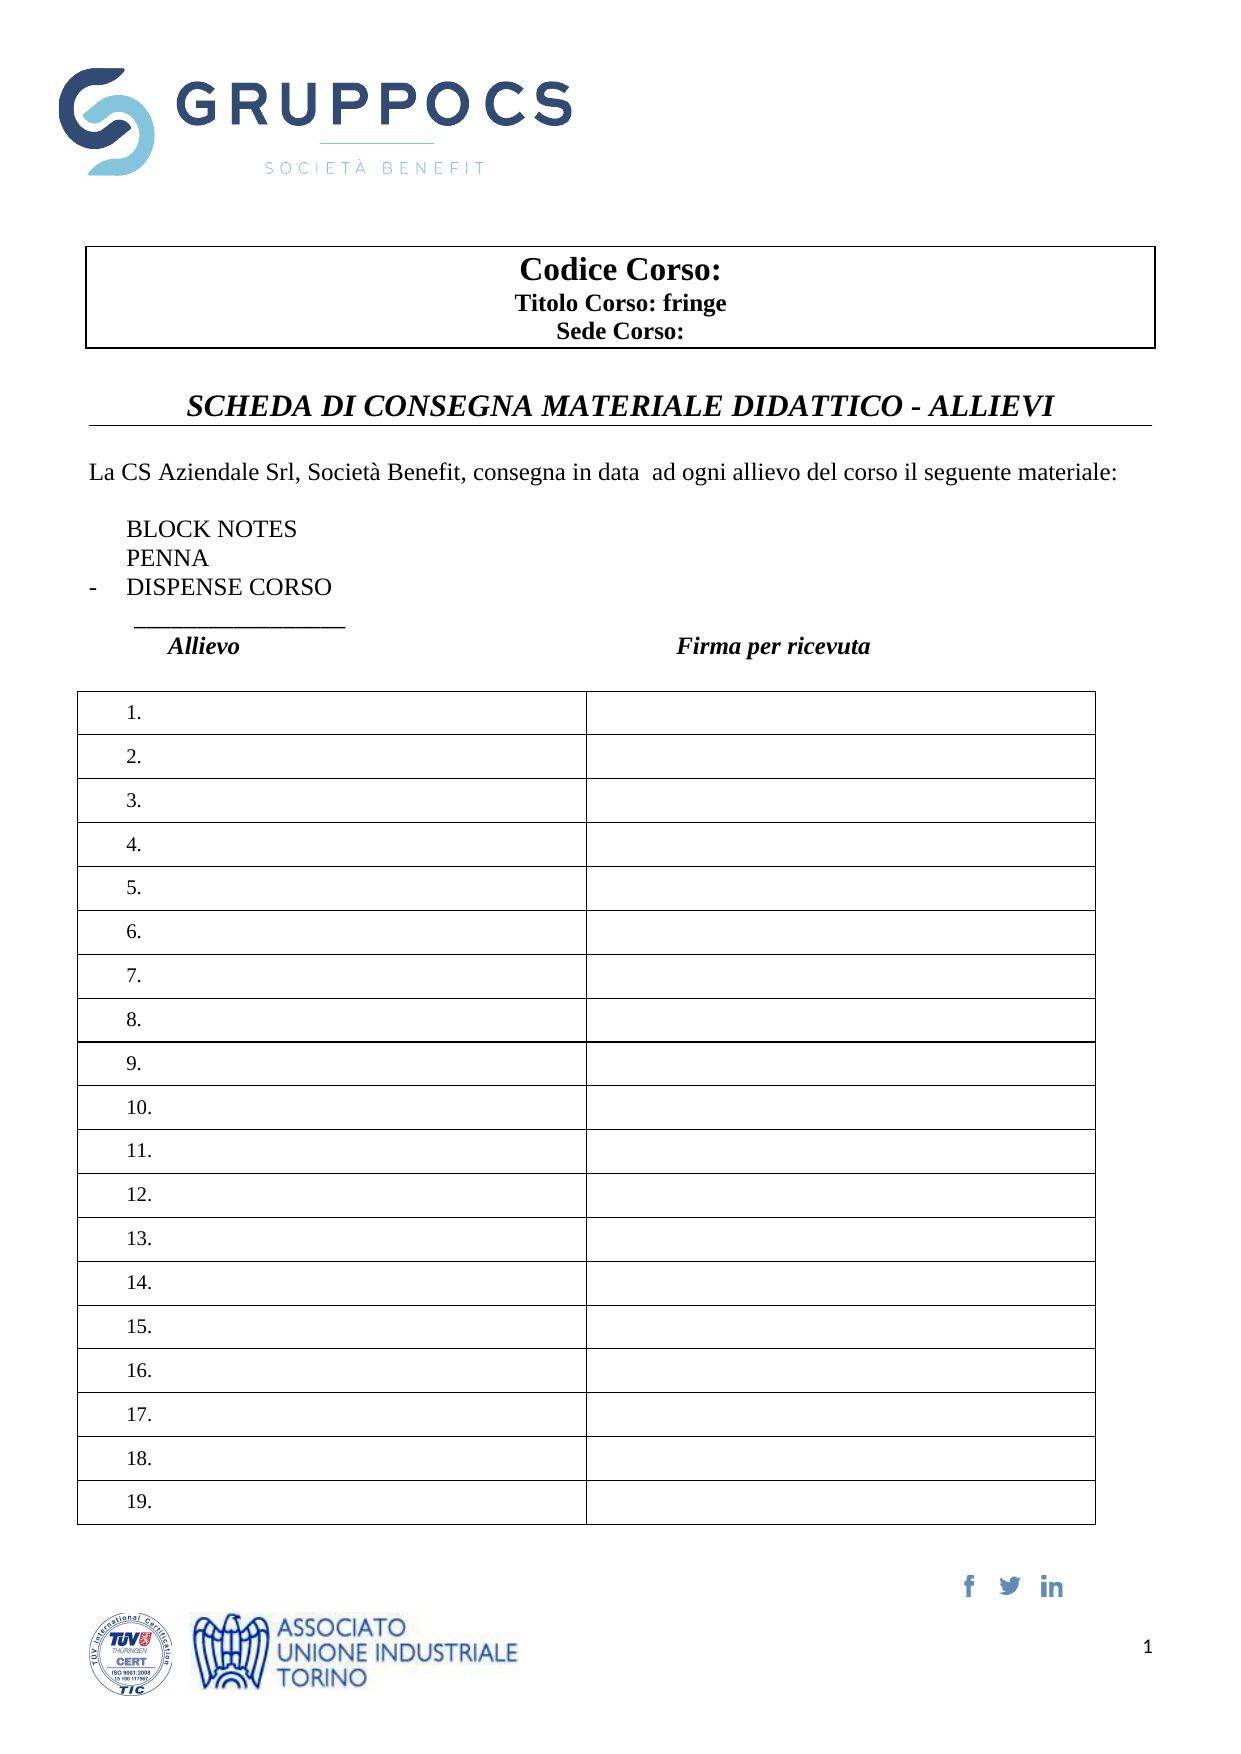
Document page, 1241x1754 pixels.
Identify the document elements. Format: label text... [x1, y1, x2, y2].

table_cell [587, 735, 1095, 778]
table_cell [78, 779, 586, 822]
table_cell [78, 735, 586, 778]
text _________________ [88, 601, 1152, 631]
table_cell [78, 955, 586, 997]
table_cell [587, 779, 1095, 822]
table_cell [78, 1130, 586, 1173]
table_cell [78, 1437, 586, 1480]
table_cell [587, 1174, 1095, 1217]
table_cell [587, 1262, 1095, 1304]
table_cell [587, 1218, 1095, 1261]
table_cell [78, 1481, 586, 1524]
table_cell [587, 1393, 1095, 1436]
table_cell [587, 955, 1095, 997]
text La CS Aziendale Srl, Società Benefit, consegna in data ad ogni allievo del corso il seguente materiale: [88, 457, 1152, 486]
table_cell [78, 1218, 586, 1261]
text PENNA [126, 543, 1152, 572]
picture [964, 1575, 1063, 1597]
table_cell [78, 911, 586, 954]
table_cell [587, 999, 1095, 1041]
table_cell [587, 1349, 1095, 1392]
picture [89, 1613, 173, 1696]
text Titolo Corso: fringe [88, 288, 1152, 313]
table_cell [78, 1086, 586, 1129]
table_header [587, 692, 1095, 734]
table_cell [587, 1086, 1095, 1129]
table_cell [78, 999, 586, 1041]
table_cell [587, 1306, 1095, 1348]
table_cell [78, 823, 586, 866]
table_header [78, 692, 586, 734]
table_cell [587, 867, 1095, 910]
table_cell [587, 1043, 1095, 1085]
table_cell [587, 911, 1095, 954]
text BLOCK NOTES [126, 514, 1152, 543]
text Sede Corso: [87, 313, 1154, 347]
table_cell [78, 1043, 586, 1085]
table_cell [587, 1481, 1095, 1524]
picture [190, 1612, 520, 1690]
table_cell [587, 823, 1095, 866]
table_cell [78, 867, 586, 910]
text Codice Corso: [87, 247, 1154, 288]
table_cell [78, 1262, 586, 1304]
text SCHEDA DI CONSEGNA MATERIALE DIDATTICO - ALLIEVI [88, 387, 1152, 426]
table_cell [78, 1306, 586, 1348]
table_cell [587, 1437, 1095, 1480]
table_cell [78, 1393, 586, 1436]
table_cell [78, 1349, 586, 1392]
picture [58, 68, 580, 178]
table_cell [78, 1174, 586, 1217]
list DISPENSE CORSO [88, 572, 1152, 601]
table_cell [587, 1130, 1095, 1173]
text Allievo Firma per ricevuta [88, 631, 1152, 660]
